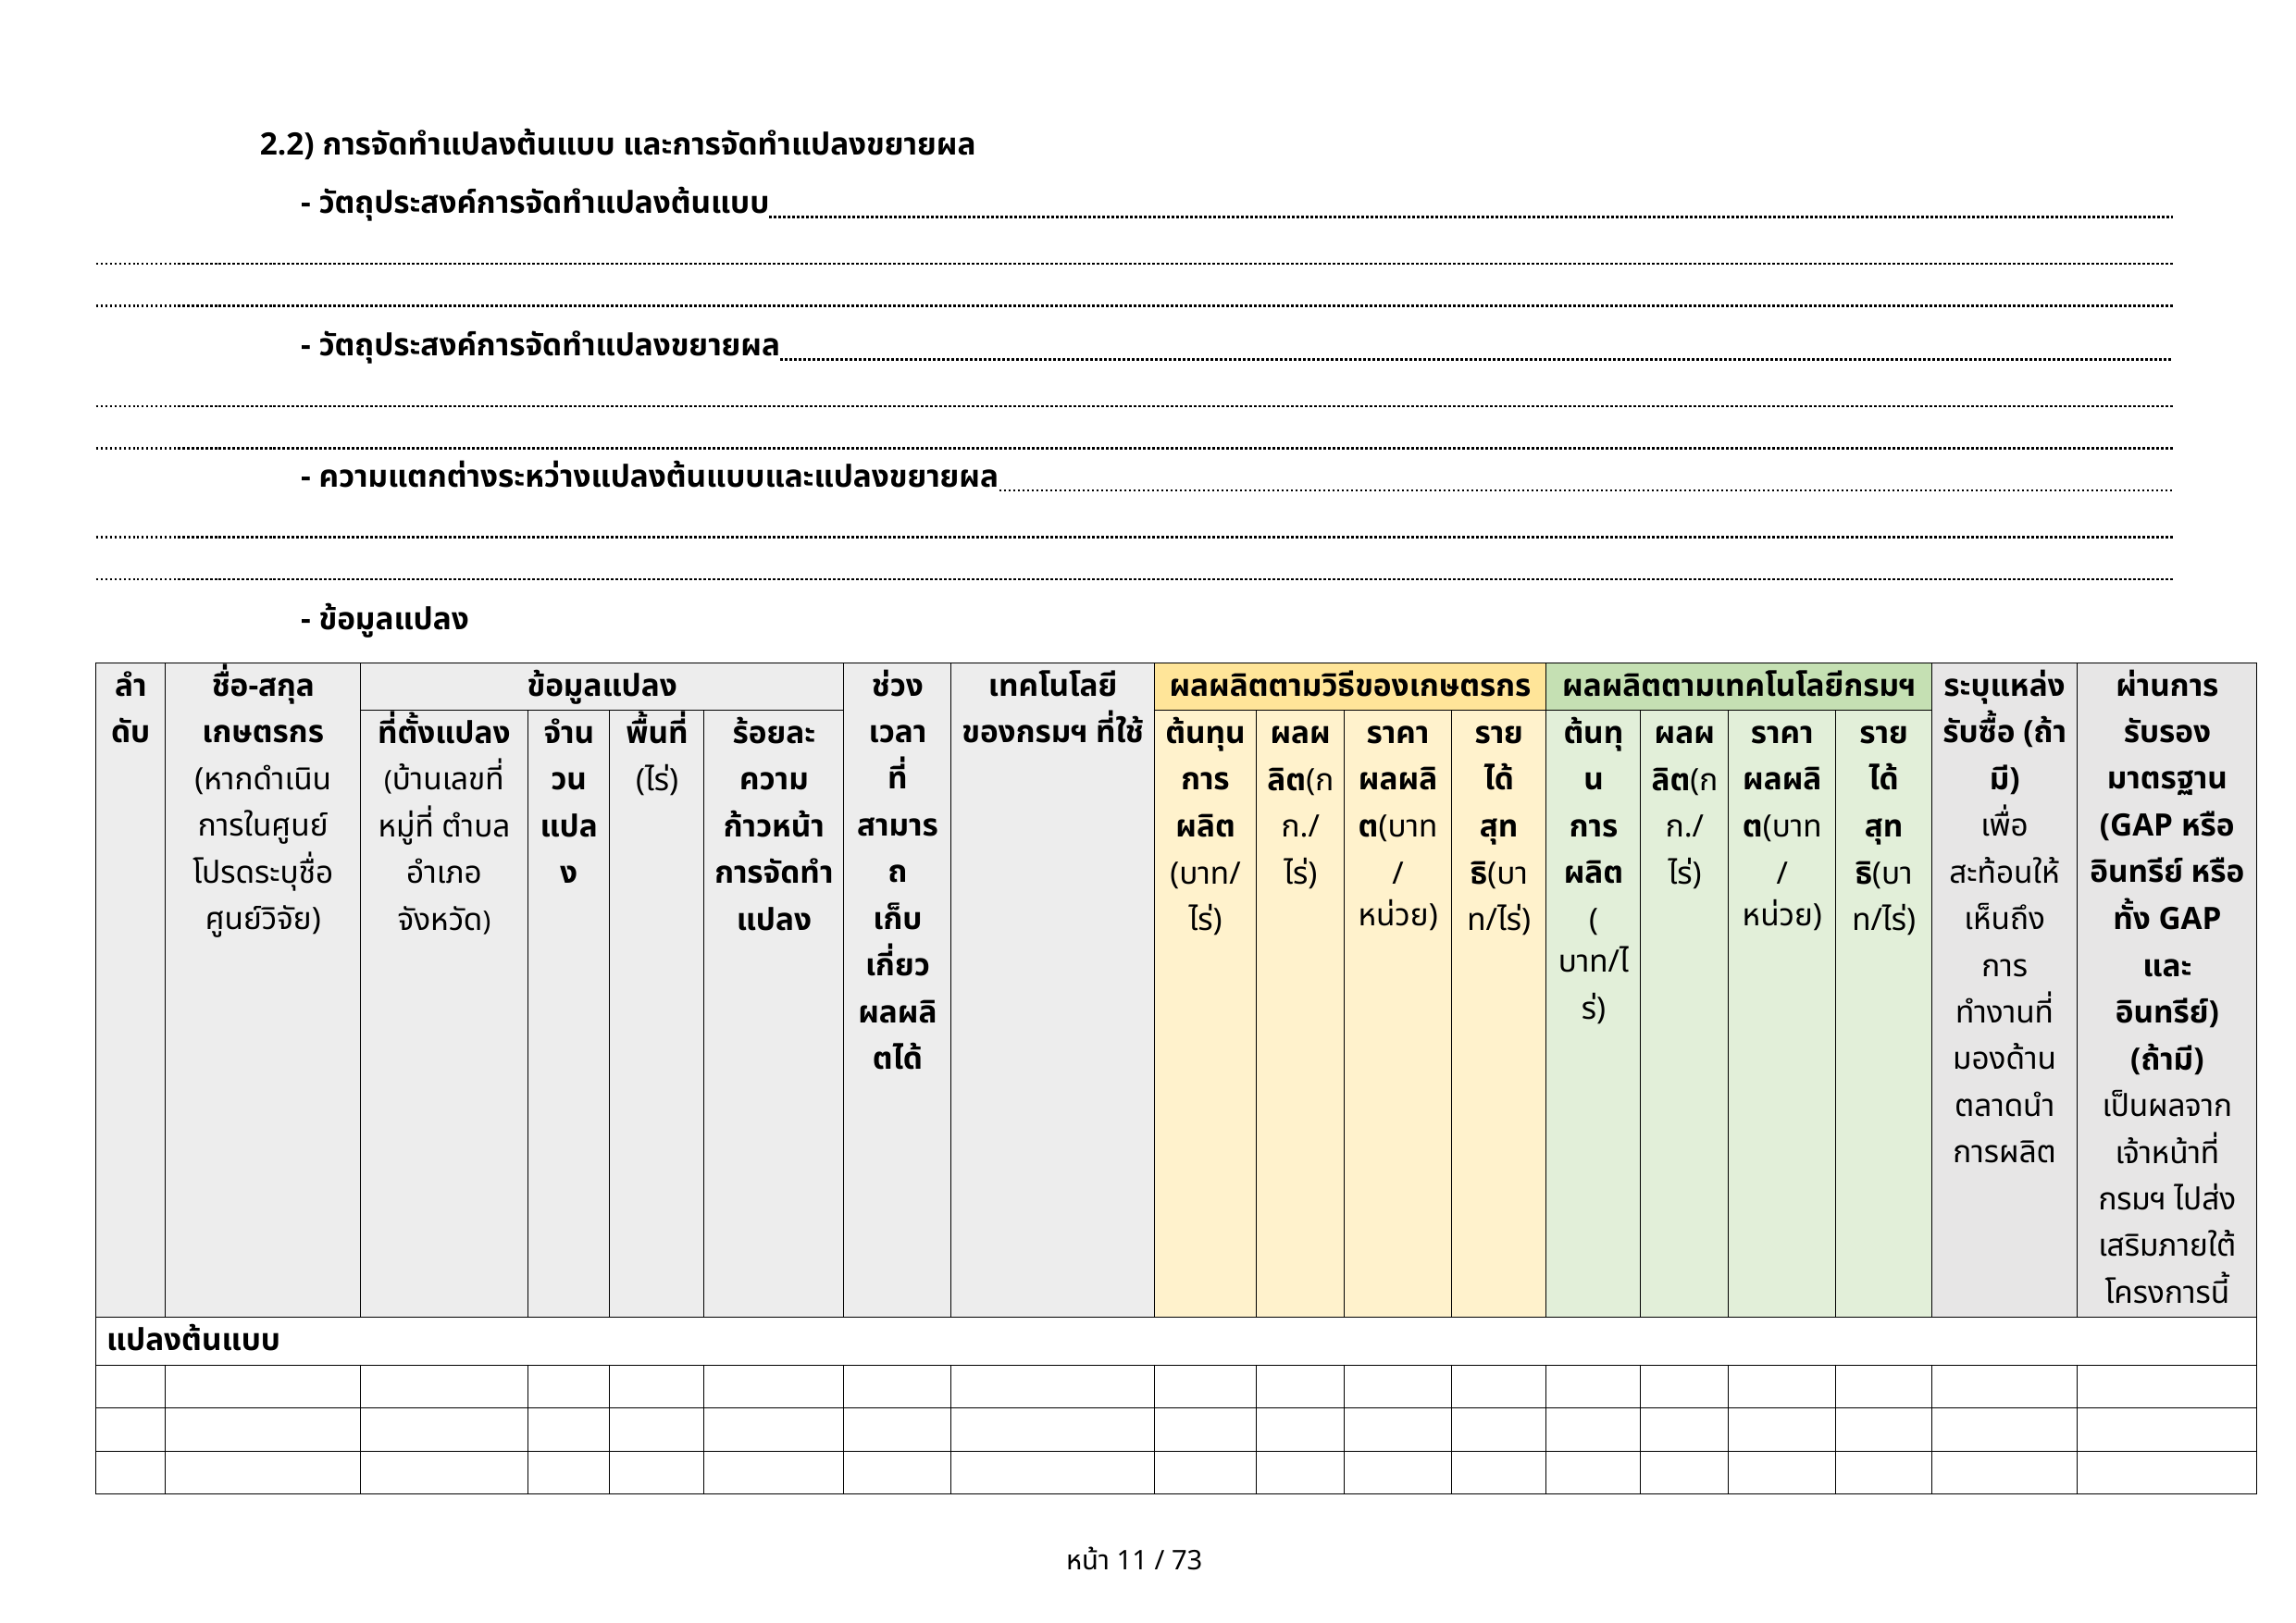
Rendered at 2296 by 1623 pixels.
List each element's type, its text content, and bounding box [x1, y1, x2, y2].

table_cell [844, 1408, 950, 1451]
table_cell [844, 1452, 950, 1493]
table_cell [1452, 1366, 1545, 1407]
table_cell [1546, 1366, 1640, 1407]
table_header ชื่อ-สกุล เกษตรกร (หากดำเนินการในศูนย์โปรดระบุชื่อศูนย์วิจัย) [166, 663, 360, 1317]
table_cell [610, 1366, 703, 1407]
table_cell [2078, 1452, 2256, 1493]
table_header ผลผลิตตามวิธีของเกษตรกร [1155, 663, 1545, 710]
table_header เทคโนโลยี ของกรมฯ ที่ใช้ [951, 663, 1154, 1317]
table_cell [1257, 1408, 1344, 1451]
table_cell [166, 1366, 360, 1407]
table_cell [2078, 1366, 2256, 1407]
table_cell [2078, 1408, 2256, 1451]
table_cell [1641, 1408, 1728, 1451]
table_cell [704, 1452, 843, 1493]
table_cell ต้นทุน การผลิต (บาท/ไร่) [1155, 711, 1256, 1317]
table_cell [704, 1408, 843, 1451]
table_cell [1641, 1452, 1728, 1493]
text - ข้อมูลแปลง [95, 596, 2172, 643]
table_header ผลผลิตตามเทคโนโลยีกรมฯ [1546, 663, 1931, 710]
table_cell [1729, 1366, 1835, 1407]
table_cell [528, 1366, 609, 1407]
table_cell [166, 1408, 360, 1451]
table_cell [1345, 1452, 1451, 1493]
text - วัตถุประสงค์การจัดทำแปลงต้นแบบ [95, 180, 2172, 311]
table_cell แปลงต้นแบบ [96, 1318, 2256, 1365]
table_cell [704, 1366, 843, 1407]
table_cell [528, 1452, 609, 1493]
table_cell พื้นที่ (ไร่) [610, 711, 703, 1317]
table_cell [1155, 1366, 1256, 1407]
table_cell [951, 1452, 1154, 1493]
table_cell [96, 1452, 165, 1493]
table_cell [1452, 1408, 1545, 1451]
table_cell ผลผลิต(กก./ไร่) [1257, 711, 1344, 1317]
table_cell [951, 1366, 1154, 1407]
table_cell ต้นทุน การผลิต (บาท/ไร่) [1546, 711, 1640, 1317]
table_cell ผลผลิต(กก./ไร่) [1641, 711, 1728, 1317]
table_cell [1836, 1366, 1931, 1407]
table_cell [1257, 1366, 1344, 1407]
table_cell [1932, 1366, 2077, 1407]
table_cell ราคาผลผลิต(บาท/หน่วย) [1729, 711, 1835, 1317]
table_cell [1932, 1408, 2077, 1451]
table_cell [1155, 1452, 1256, 1493]
table_cell [1729, 1408, 1835, 1451]
table_cell [1257, 1452, 1344, 1493]
table_cell [1641, 1366, 1728, 1407]
table_cell [1155, 1408, 1256, 1451]
table_cell [96, 1408, 165, 1451]
table_cell [951, 1408, 1154, 1451]
table_cell ร้อยละความก้าวหน้าการจัดทำแปลง [704, 711, 843, 1317]
table_cell [1345, 1408, 1451, 1451]
table_header ผ่านการรับรองมาตรฐาน (GAP หรือ อินทรีย์ หรือ ทั้ง GAP และ อินทรีย์) (ถ้ามี) เป็นผลจากเจ้าหน้าที่กรมฯ ไปส่งเสริมภายใต้โครงการนี้ [2078, 663, 2256, 1317]
text - วัตถุประสงค์การจัดทำแปลงขยายผล - ความแตกต่างระหว่างแปลงต้นแบบและแปลงขยายผล [95, 323, 2172, 585]
table_cell [610, 1408, 703, 1451]
table_cell ราคาผลผลิต(บาท/หน่วย) [1345, 711, 1451, 1317]
table_cell [96, 1366, 165, 1407]
table_header ลำดับ [96, 663, 165, 1317]
table_cell [361, 1452, 527, 1493]
table_cell [1452, 1452, 1545, 1493]
table_cell ที่ตั้งแปลง (บ้านเลขที่ หมู่ที่ ตำบล อำเภอ จังหวัด) [361, 711, 527, 1317]
table_header ข้อมูลแปลง [361, 663, 843, 710]
table_cell [1836, 1452, 1931, 1493]
table_cell [361, 1366, 527, 1407]
table_header ช่วงเวลา ที่สามารถ เก็บเกี่ยว ผลผลิตได้ [844, 663, 950, 1317]
table_cell จำนวนแปลง [528, 711, 609, 1317]
table_cell [1932, 1452, 2077, 1493]
table_cell [1546, 1408, 1640, 1451]
table_cell [610, 1452, 703, 1493]
table_cell รายได้สุทธิ(บาท/ไร่) [1452, 711, 1545, 1317]
table_cell [844, 1366, 950, 1407]
table_cell [1836, 1408, 1931, 1451]
table_cell [1729, 1452, 1835, 1493]
table_cell [1345, 1366, 1451, 1407]
table_cell [528, 1408, 609, 1451]
table_cell [361, 1408, 527, 1451]
table_cell [166, 1452, 360, 1493]
table_cell [1546, 1452, 1640, 1493]
table_cell รายได้สุทธิ(บาท/ไร่) [1836, 711, 1931, 1317]
table_header ระบุแหล่งรับซื้อ (ถ้ามี) เพื่อสะท้อนให้เห็นถึงการทำงานที่มองด้านตลาดนำการผลิต [1932, 663, 2077, 1317]
text 2.2) การจัดทำแปลงต้นแบบ และการจัดทำแปลงขยายผล [95, 122, 2172, 168]
